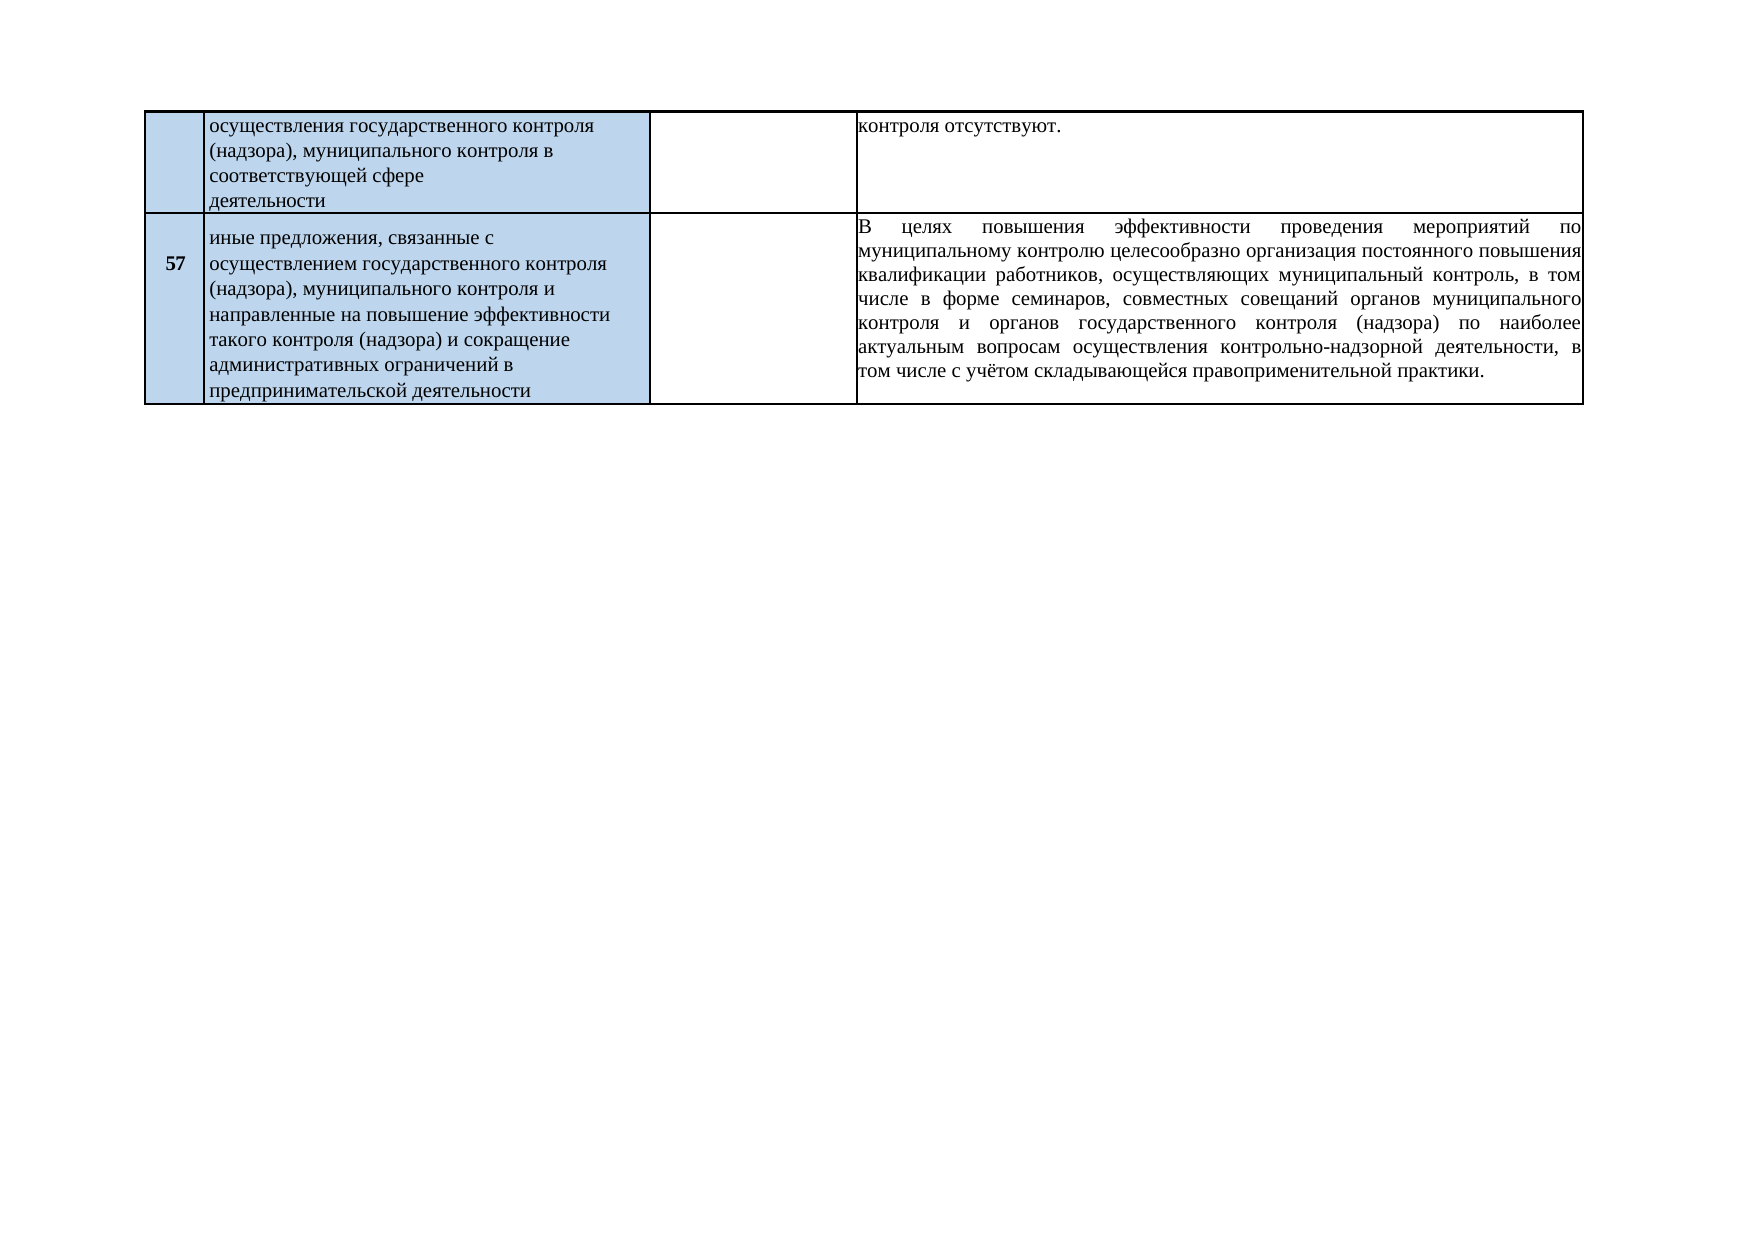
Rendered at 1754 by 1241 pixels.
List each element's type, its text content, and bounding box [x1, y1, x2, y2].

table_cell 56 [146, 113, 203, 212]
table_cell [205, 113, 649, 212]
table_cell [651, 214, 856, 403]
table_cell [858, 113, 1582, 212]
table_cell иные предложения, связанные с осуществлением государственного контроля (надзора), муниципального контроля и направленные на повышение эффективности такого контроля (надзора) и сокращение административных ограничений в предпринимательской деятельности [205, 214, 649, 403]
table_cell В целях повышения эффективности проведения мероприятий по муниципальному контролю целесообразно организация постоянного повышения квалификации работников, осуществляющих муниципальный контроль, в том числе в форме семинаров, совместных совещаний органов муниципального контроля и органов государственного контроля (надзора) по наиболее актуальным вопросам осуществления контрольно-надзорной деятельности, в том числе с учётом складывающейся правоприменительной практики. [858, 214, 1582, 403]
table_cell 57 [146, 214, 203, 403]
table_cell - [651, 113, 856, 212]
